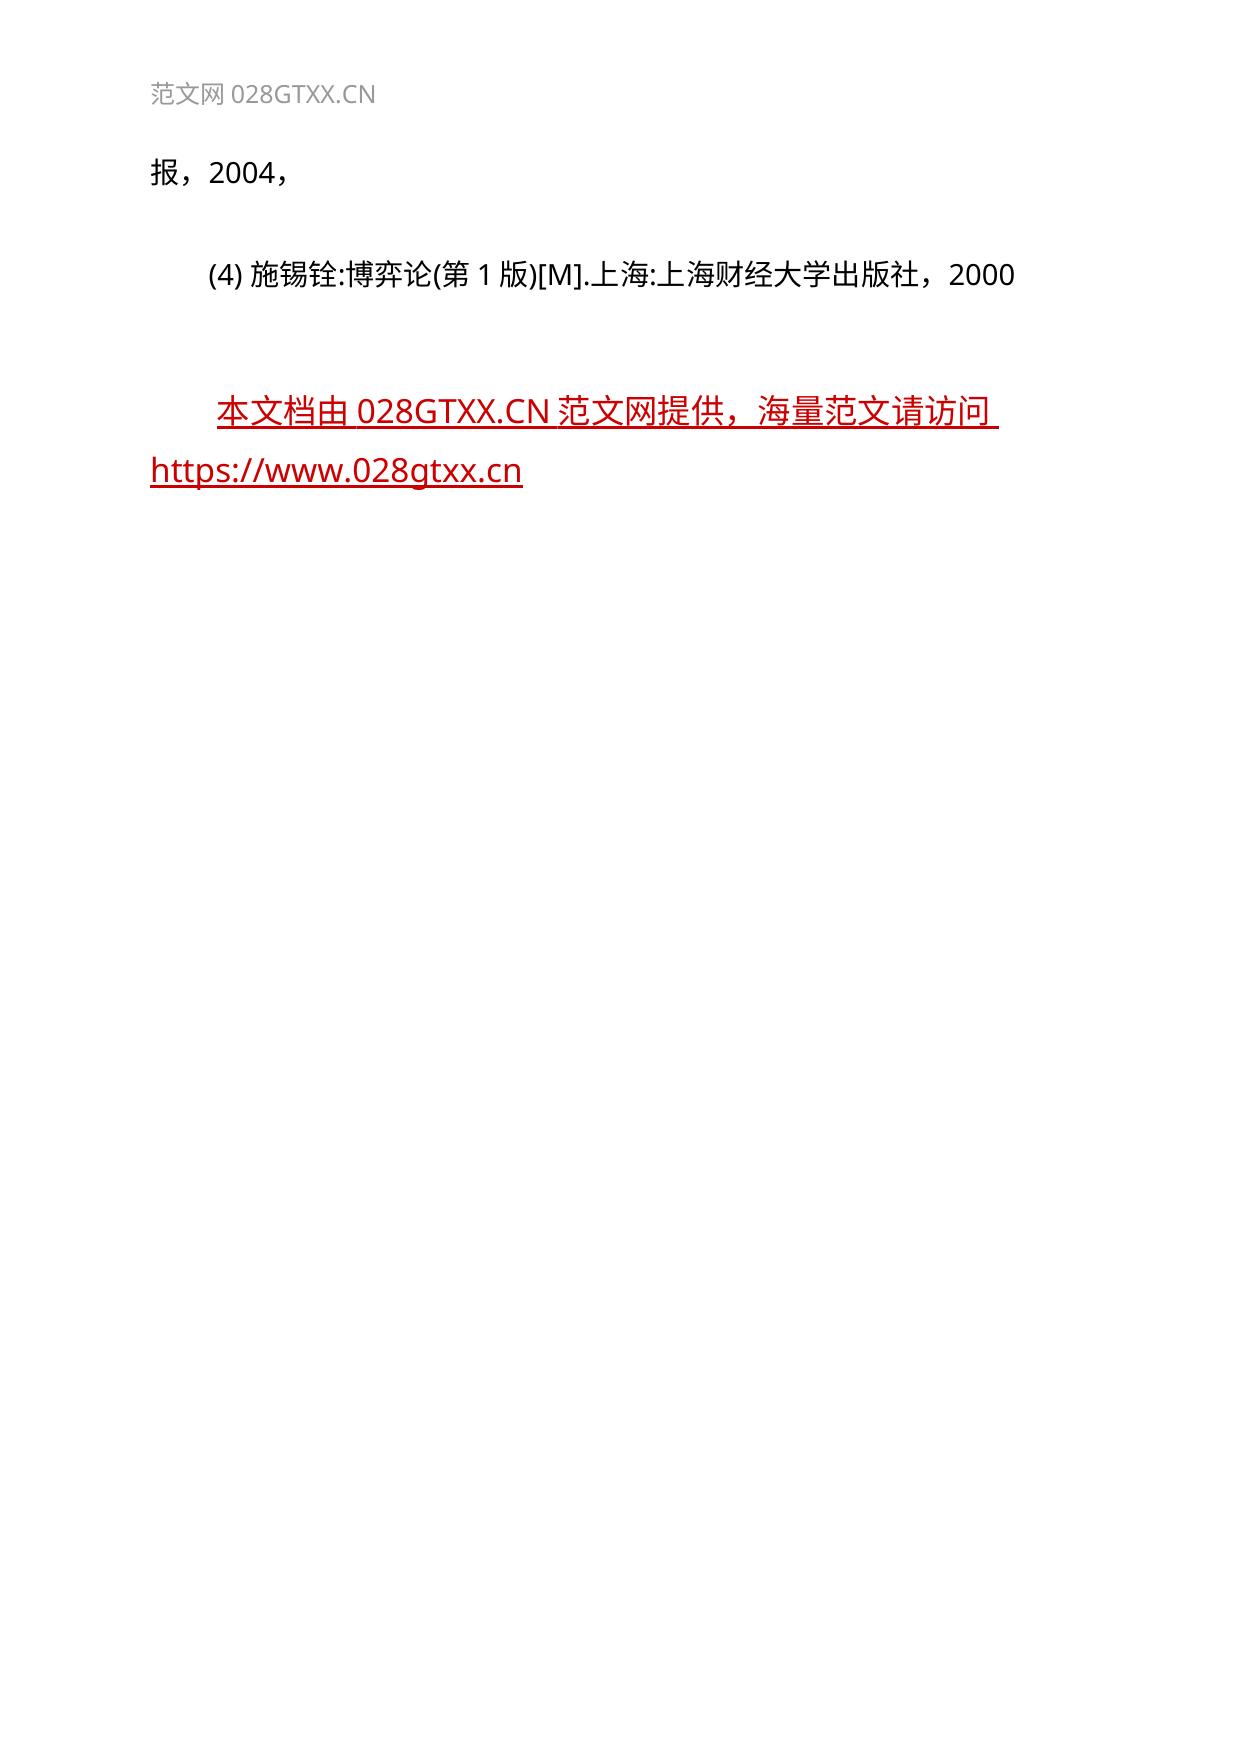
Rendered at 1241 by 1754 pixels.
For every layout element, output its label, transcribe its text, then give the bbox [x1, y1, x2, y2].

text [150, 150, 1090, 192]
text (4) 施锡铨:博弈论(第1版)[M].上海:上海财经大学出版社，2000 [150, 252, 1090, 294]
text 本文档由028GTXX.CN范文网提供，海量范文请访问 https://www.028gtxx.cn [150, 385, 1090, 493]
